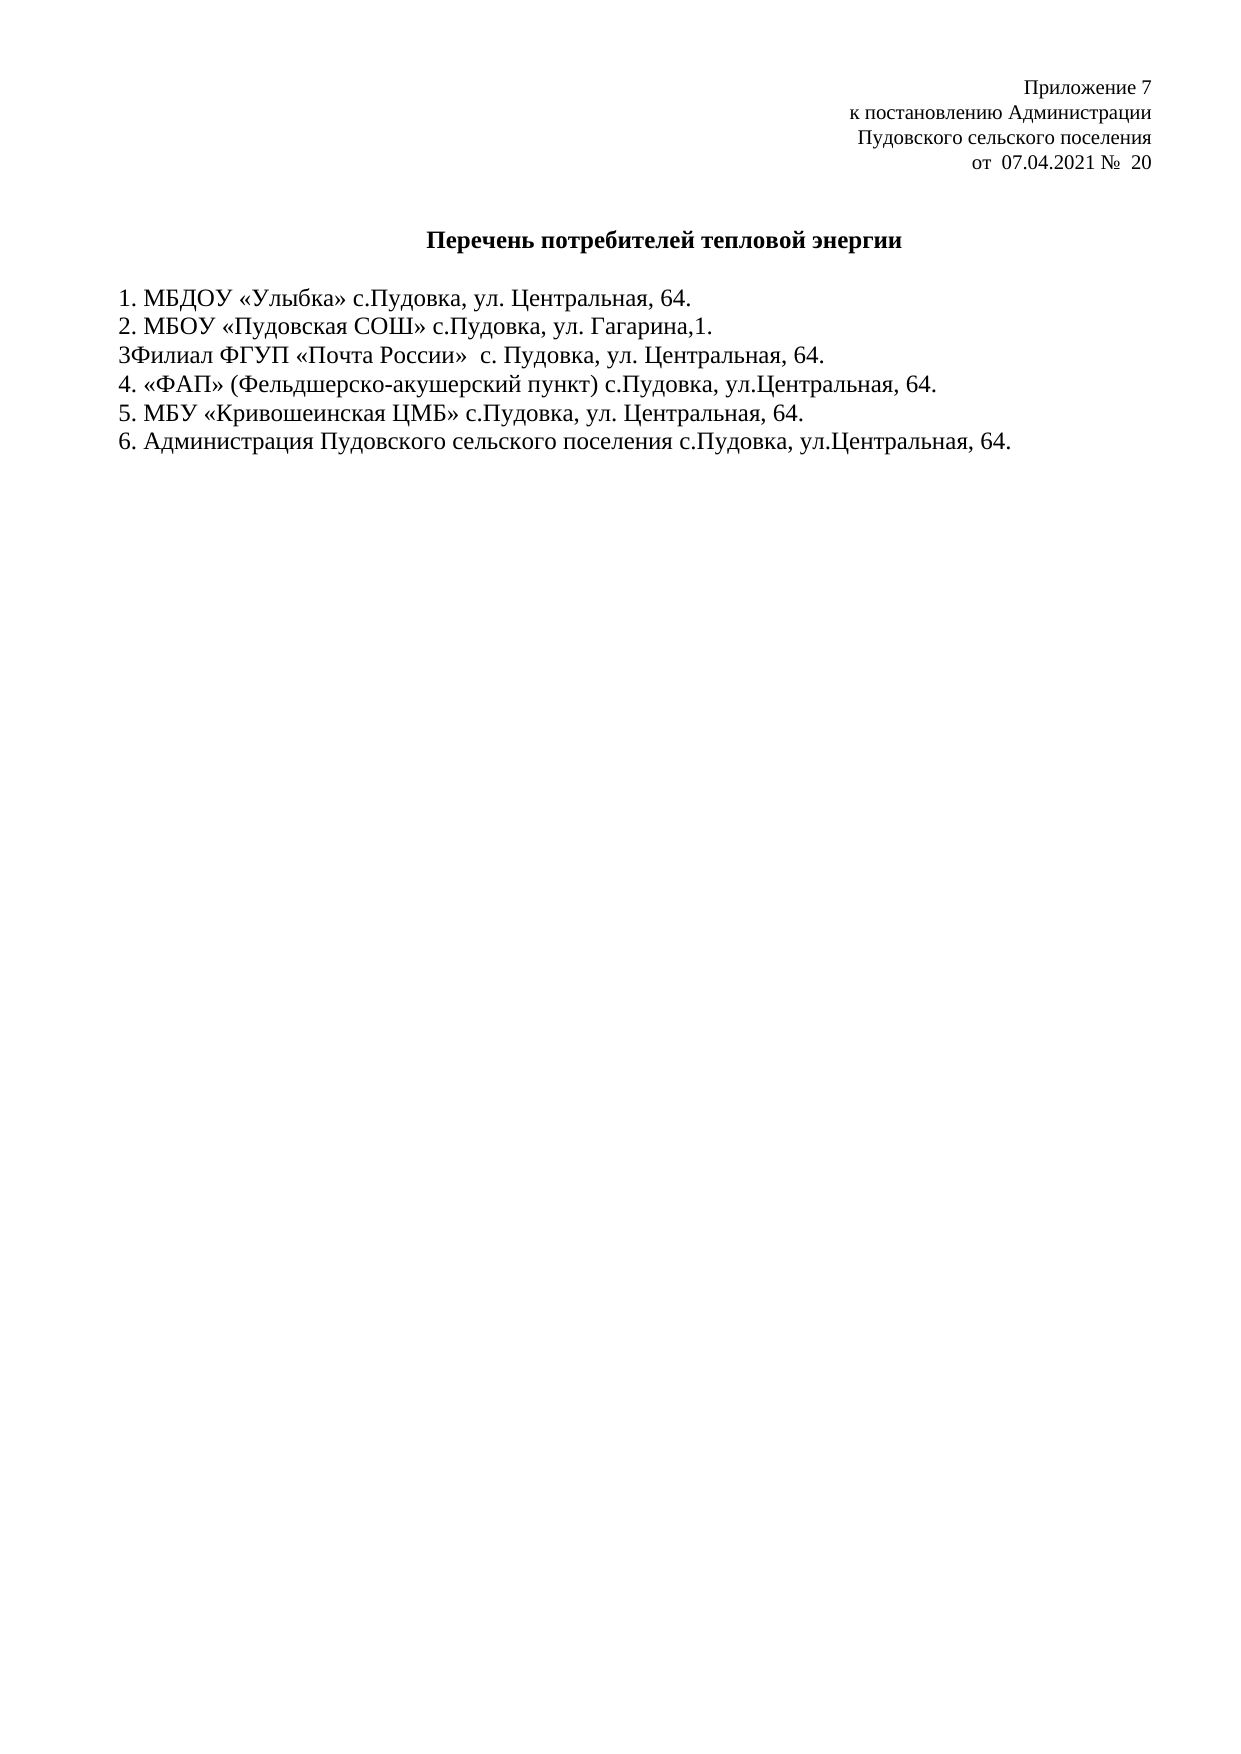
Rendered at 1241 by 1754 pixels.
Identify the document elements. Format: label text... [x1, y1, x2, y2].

list Пудовского сельского поселения [215, 124, 1152, 149]
list от 07.04.2021 № 20 [215, 149, 1152, 174]
text 2. МБОУ «Пудовская СОШ» с.Пудовка, ул. Гагарина,1. [118, 311, 1152, 340]
text 1. МБДОУ «Улыбка» с.Пудовка, ул. Центральная, 64. [118, 283, 1152, 311]
list Приложение 7 [215, 74, 1152, 99]
text 6. Администрация Пудовского сельского поселения с.Пудовка, ул.Центральная, 64. [118, 426, 1152, 455]
text 3Филиал ФГУП «Почта России» с. Пудовка, ул. Центральная, 64. [118, 340, 1152, 369]
text Перечень потребителей тепловой энергии [118, 225, 1152, 254]
text 4. «ФАП» (Фельдшерско-акушерский пункт) с.Пудовка, ул.Центральная, 64. [118, 369, 1152, 398]
list к постановлению Администрации [215, 99, 1152, 124]
text 5. МБУ «Кривошеинская ЦМБ» с.Пудовка, ул. Центральная, 64. [118, 398, 1152, 426]
